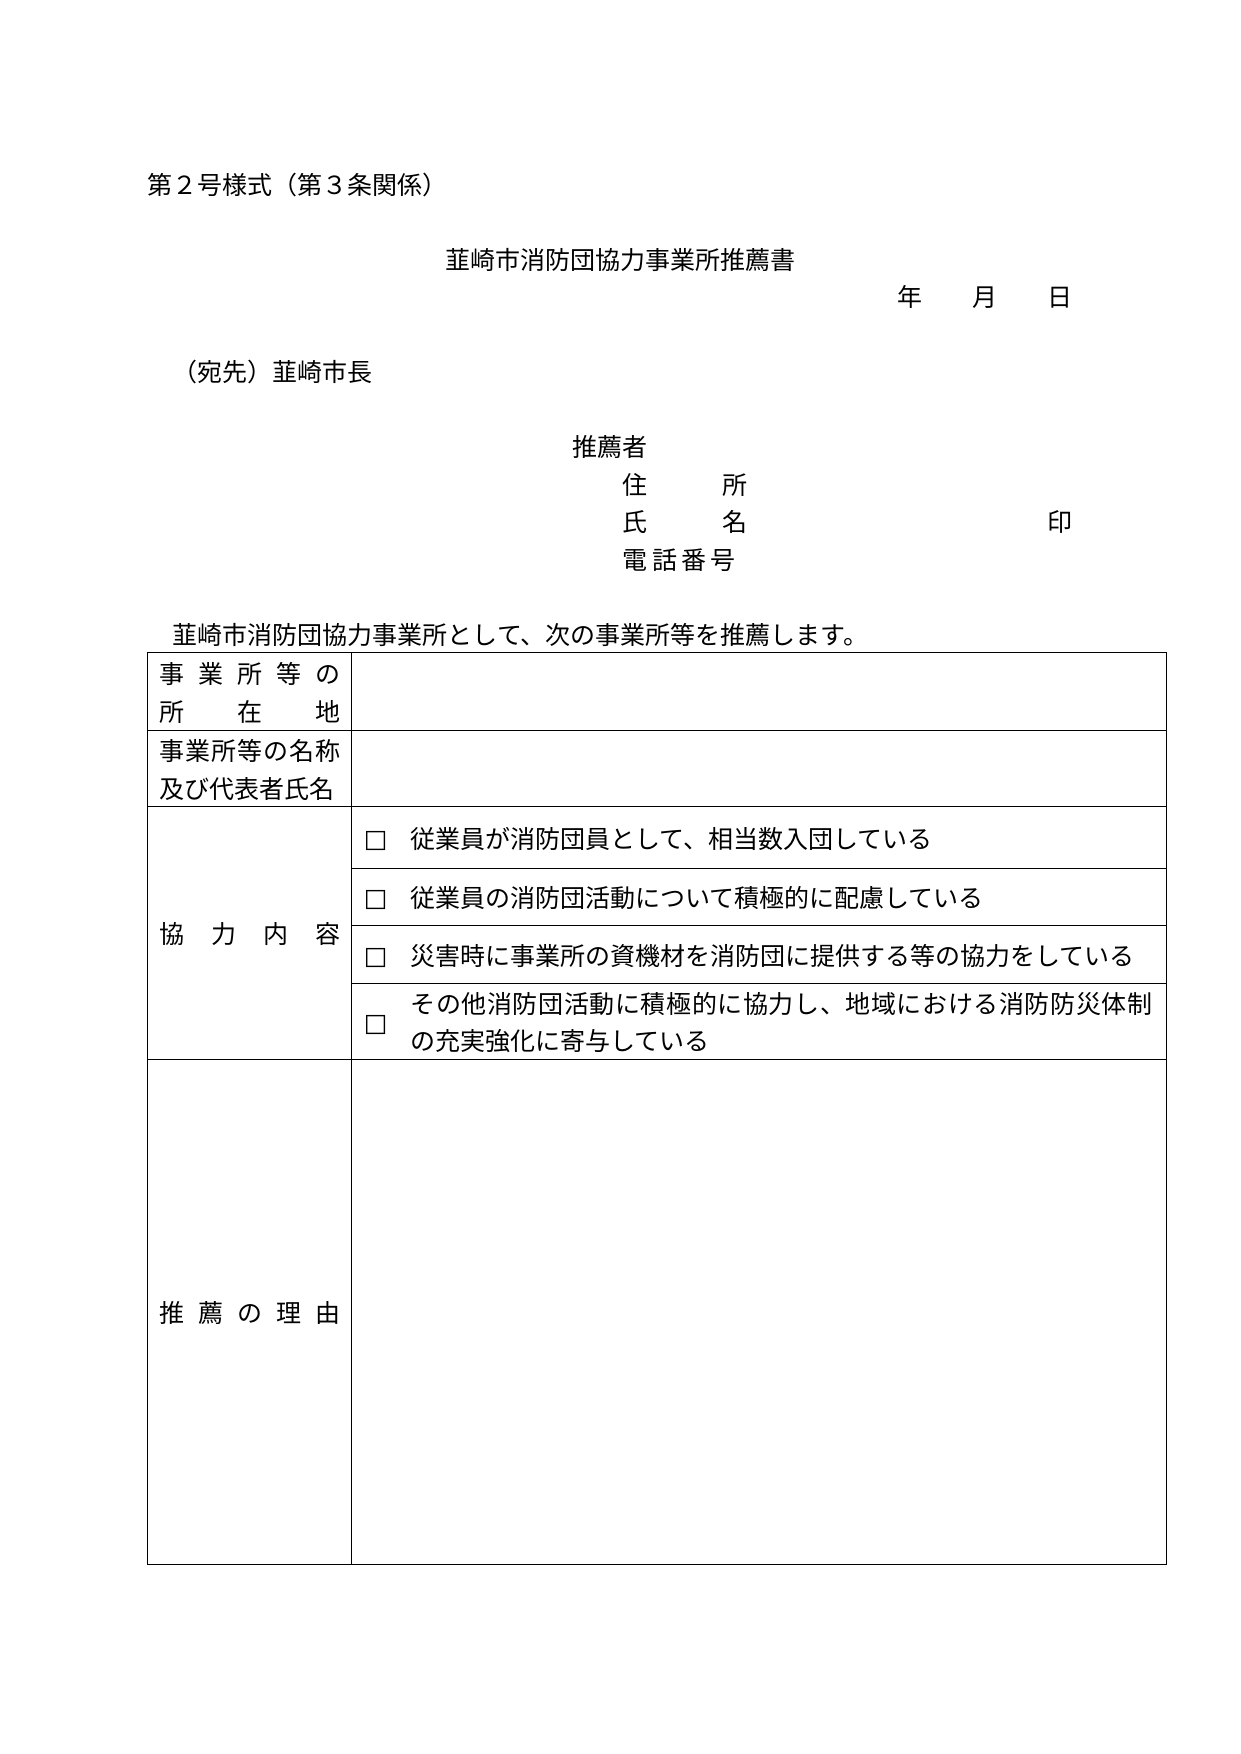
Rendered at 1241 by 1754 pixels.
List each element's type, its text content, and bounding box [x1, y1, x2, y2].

text 韮崎市消防団協力事業所推薦書 [148, 239, 1092, 277]
table_cell □ [352, 926, 399, 983]
table_cell [352, 1060, 1166, 1564]
table_header 事業所等の 所在地 [148, 653, 351, 730]
table_cell 協力内容 [148, 807, 351, 1059]
table_header [352, 653, 1166, 730]
table_cell 従業員が消防団員として、相当数入団している [399, 807, 1166, 867]
text 第２号様式（第３条関係） [148, 164, 1092, 202]
table_cell 推薦の理由 [148, 1060, 351, 1564]
text 年 月 日 [148, 277, 1092, 314]
text 韮崎市消防団協力事業所として、次の事業所等を推薦します。 [148, 614, 1092, 652]
table_cell [352, 731, 1166, 806]
table_cell □ [352, 984, 399, 1059]
text 電話番号 [148, 539, 992, 577]
text 氏 名 印 [148, 502, 1093, 539]
text 住 所 [148, 464, 992, 502]
text 推薦者 [148, 427, 992, 464]
table_cell 従業員の消防団活動について積極的に配慮している [399, 869, 1166, 925]
table_cell 事業所等の名称及び代表者氏名 [148, 731, 351, 806]
text （宛先）韮崎市長 [148, 352, 992, 389]
table_cell その他消防団活動に積極的に協力し、地域における消防防災体制の充実強化に寄与している [399, 984, 1166, 1059]
table_cell □ [352, 807, 399, 867]
table_cell 災害時に事業所の資機材を消防団に提供する等の協力をしている [399, 926, 1166, 983]
table_cell □ [352, 869, 399, 925]
